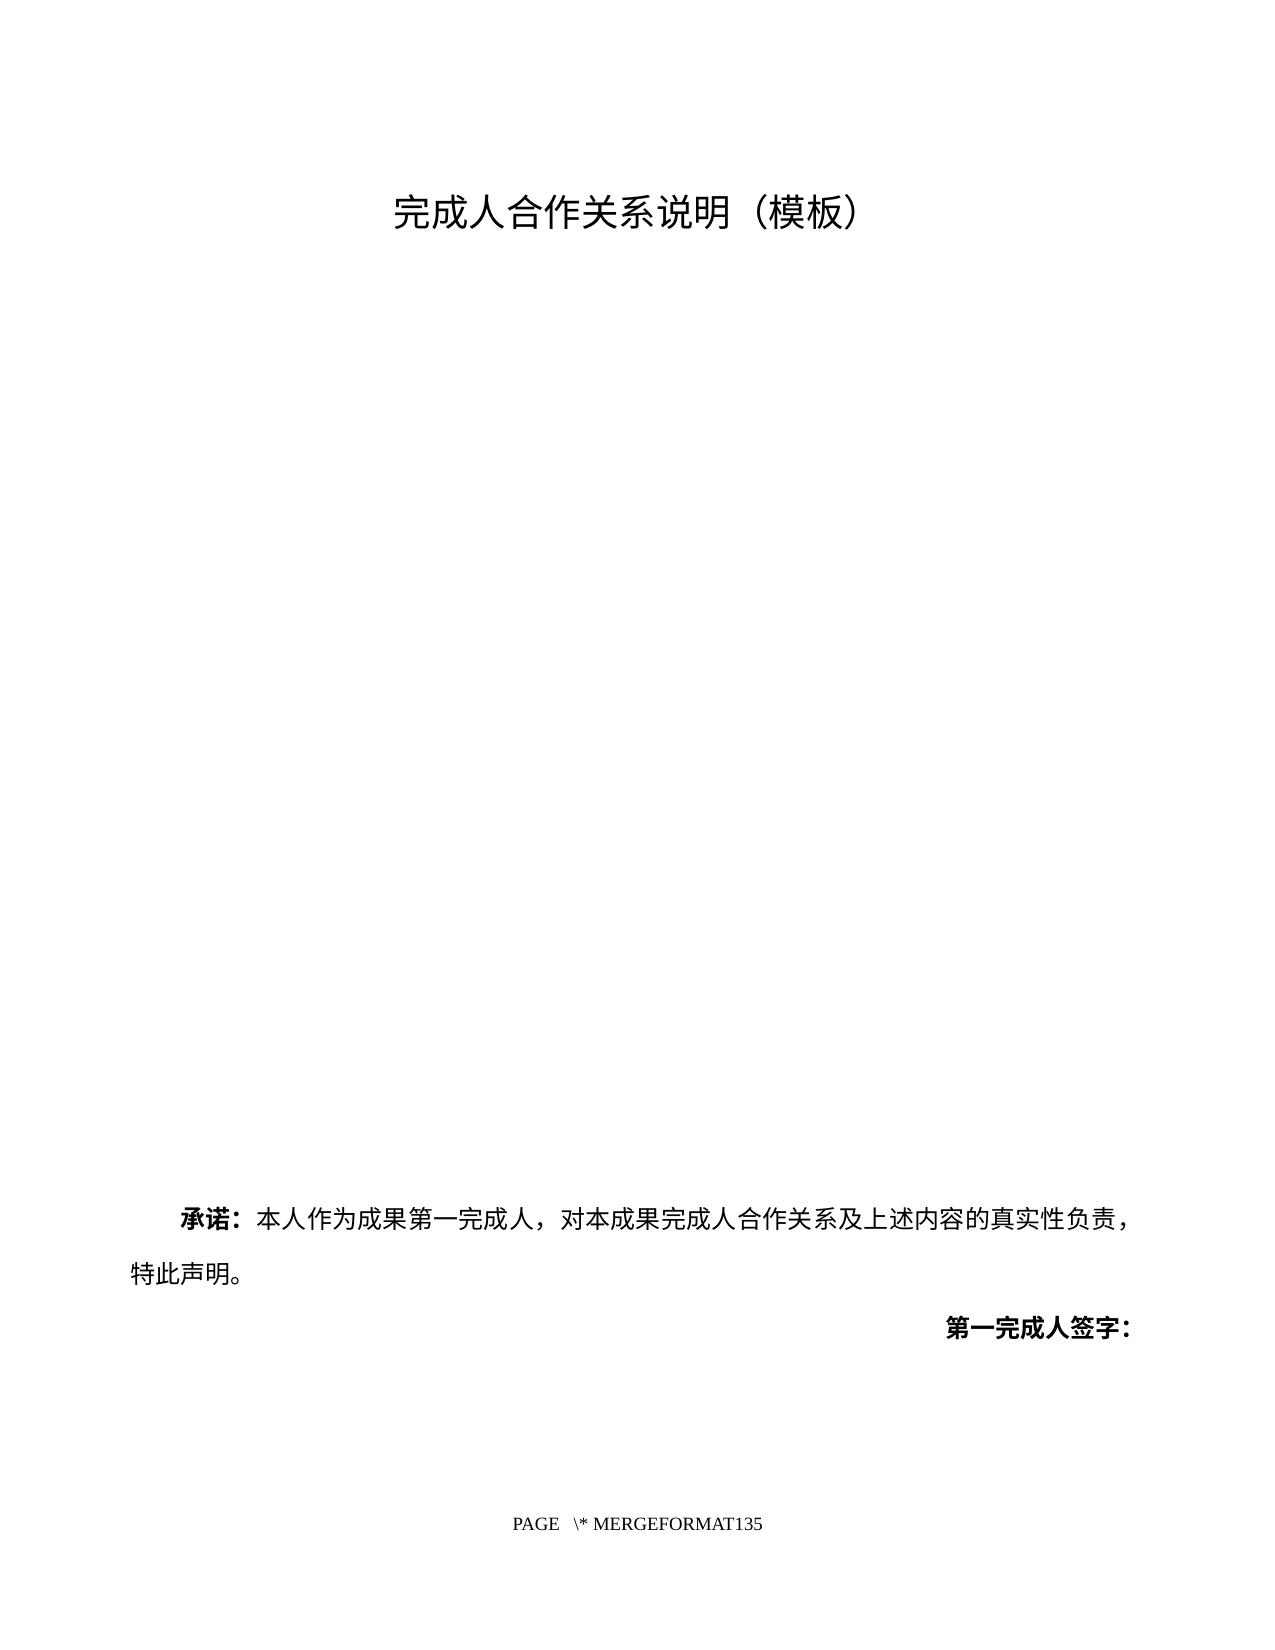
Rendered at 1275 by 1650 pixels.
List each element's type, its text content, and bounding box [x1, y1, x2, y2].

text 承诺：本人作为成果第一完成人，对本成果完成人合作关系及上述内容的真实性负责，特此声明。 [130, 1200, 1145, 1290]
subtitle 完成人合作关系说明（模板） [130, 183, 1145, 237]
text 第一完成人签字： [130, 1308, 1145, 1345]
